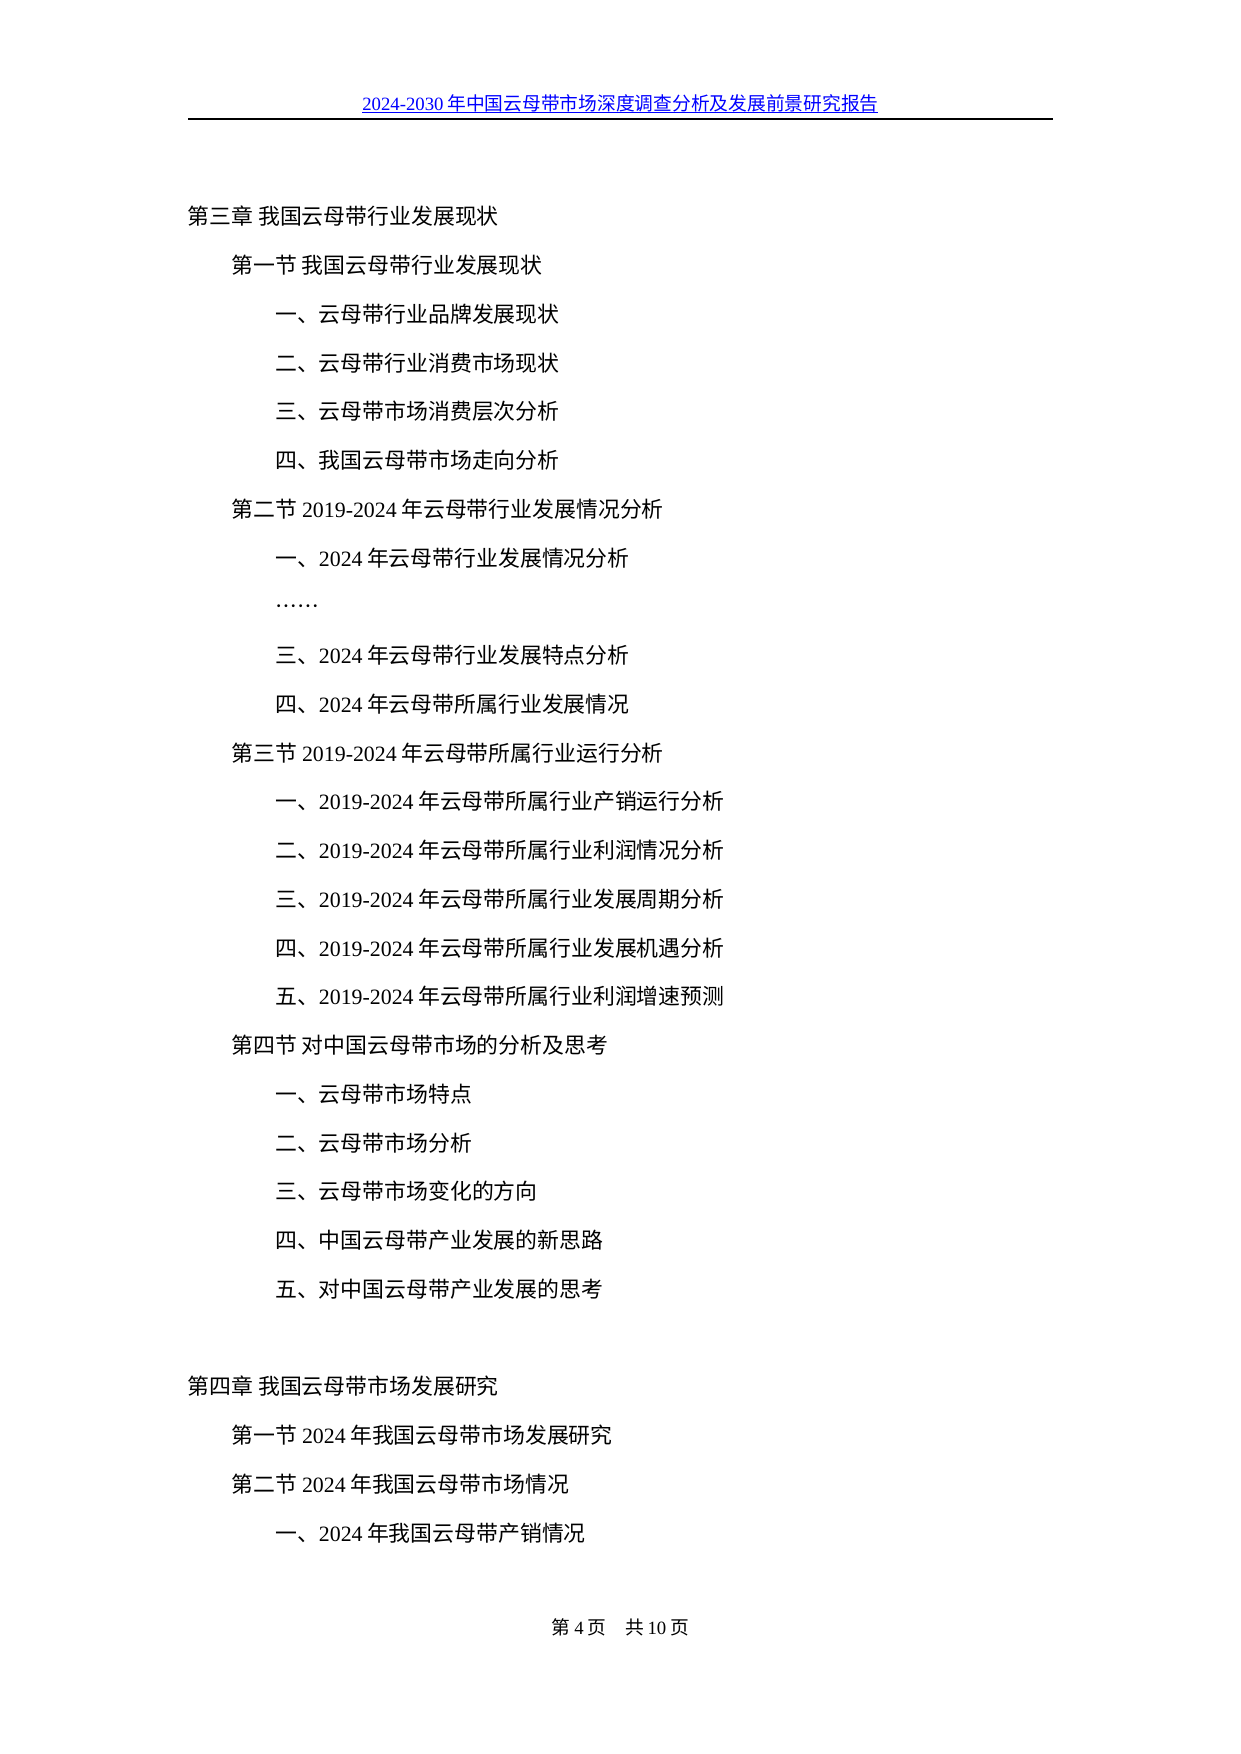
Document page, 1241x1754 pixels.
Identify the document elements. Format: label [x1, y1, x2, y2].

text [187, 150, 1053, 1548]
